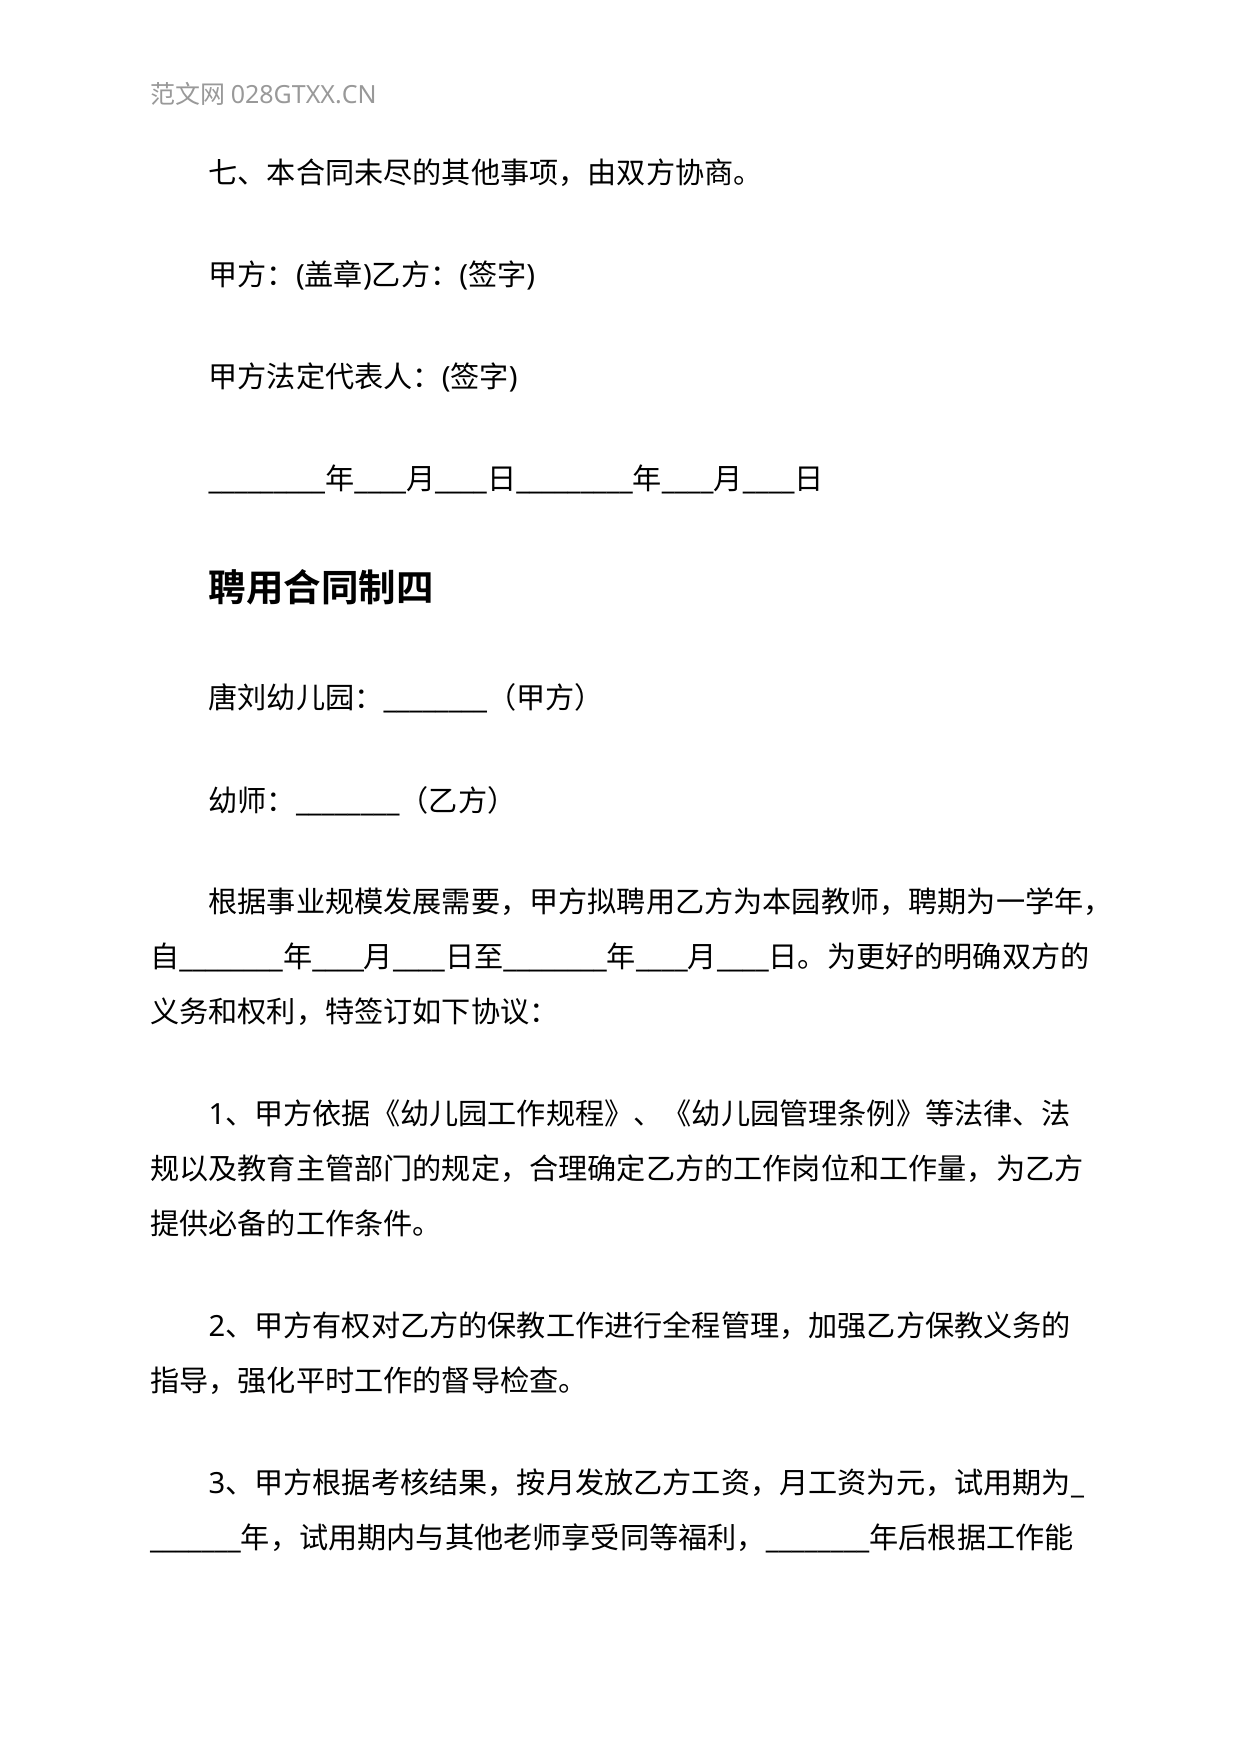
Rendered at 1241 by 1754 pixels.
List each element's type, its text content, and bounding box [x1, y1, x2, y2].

text 聘用合同制四 [150, 558, 1090, 612]
text 甲方：(盖章)乙方：(签字) [150, 252, 1090, 294]
text 2、甲方有权对乙方的保教工作进行全程管理，加强乙方保教义务的指导，强化平时工作的督导检查。 [150, 1302, 1090, 1400]
text _________年____月____日_________年____月____日 [150, 456, 1090, 498]
text 1、甲方依据《幼儿园工作规程》、《幼儿园管理条例》等法律、法规以及教育主管部门的规定，合理确定乙方的工作岗位和工作量，为乙方提供必备的工作条件。 [150, 1091, 1090, 1243]
text 七、本合同未尽的其他事项，由双方协商。 [150, 150, 1090, 192]
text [150, 1459, 1090, 1557]
text 幼师：________（乙方） [150, 777, 1090, 819]
text 唐刘幼儿园：________（甲方） [150, 675, 1090, 717]
text 根据事业规模发展需要，甲方拟聘用乙方为本园教师，聘期为一学年，自________年____月____日至________年____月____日。为更好的明确双方的义务和权利，特签订如下协议： [150, 879, 1090, 1031]
text 甲方法定代表人：(签字) [150, 354, 1090, 396]
